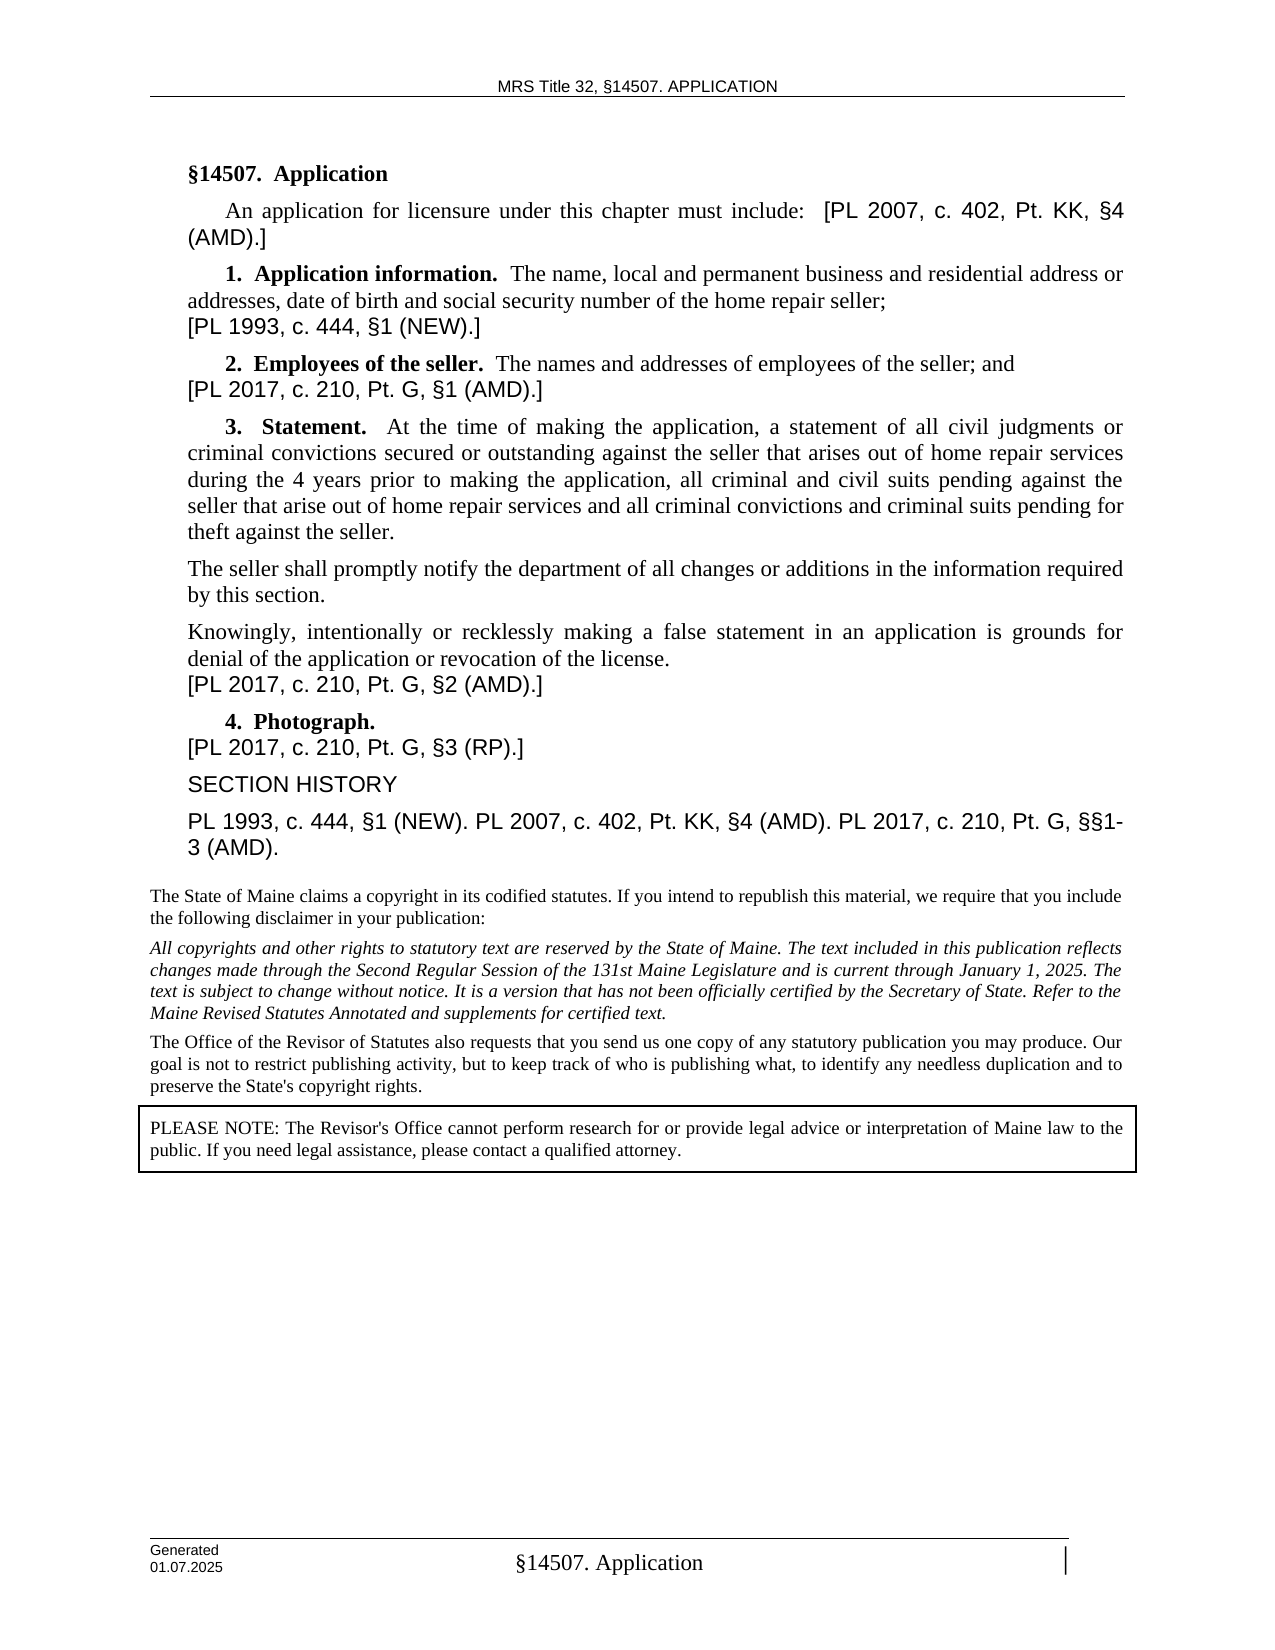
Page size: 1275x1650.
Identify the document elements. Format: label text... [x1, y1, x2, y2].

text 2. Employees of the seller. The names and addresses of employees of the seller; and [187, 350, 1125, 376]
text The seller shall promptly notify the department of all changes or additions in the information required by this section. [187, 555, 1125, 608]
text PL 1993, c. 444, §1 (NEW). PL 2007, c. 402, Pt. KK, §4 (AMD). PL 2017, c. 210, Pt. G, §§1-3 (AMD). [187, 808, 1125, 860]
text The State of Maine claims a copyright in its codified statutes. If you intend to republish this material, we require that you include the following disclaimer in your publication: [150, 885, 1125, 928]
text [PL 1993, c. 444, §1 (NEW).] [187, 313, 1125, 339]
text The Office of the Revisor of Statutes also requests that you send us one copy of any statutory publication you may produce. Our goal is not to restrict publishing activity, but to keep track of who is publishing what, to identify any needless duplication and to preserve the State's copyright rights. [150, 1031, 1125, 1096]
text All copyrights and other rights to statutory text are reserved by the State of Maine. The text included in this publication reflects changes made through the Second Regular Session of the 131st Maine Legislature and is current through January 1, 2025 . The text is subject to change without notice. It is a version that has not been officially certified by the Secretary of State. Refer to the Maine Revised Statutes Annotated and supplements for certified text. [150, 937, 1125, 1023]
text Knowingly, intentionally or recklessly making a false statement in an application is grounds for denial of the application or revocation of the license. [187, 618, 1125, 671]
text PLEASE NOTE: The Revisor's Office cannot perform research for or provide legal advice or interpretation of Maine law to the public. If you need legal assistance, please contact a qualified attorney. [140, 1107, 1135, 1171]
text 3. Statement. At the time of making the application, a statement of all civil judgments or criminal convictions secured or outstanding against the seller that arises out of home repair services during the 4 years prior to making the application, all criminal and civil suits pending against the seller that arise out of home repair services and all criminal convictions and criminal suits pending for theft against the seller. [187, 413, 1125, 545]
text SECTION HISTORY [187, 771, 1125, 797]
text [PL 2017, c. 210, Pt. G, §2 (AMD).] [187, 671, 1125, 697]
text 1. Application information. The name, local and permanent business and residential address or addresses, date of birth and social security number of the home repair seller; [187, 260, 1125, 313]
text 4. Photograph. [187, 708, 1125, 734]
text An application for licensure under this chapter must include: [PL 2007, c. 402, Pt. KK, §4 (AMD).] [187, 197, 1125, 250]
text [PL 2017, c. 210, Pt. G, §1 (AMD).] [187, 376, 1125, 403]
text [PL 2017, c. 210, Pt. G, §3 (RP).] [187, 734, 1125, 761]
text §14507. Application [187, 160, 1125, 187]
